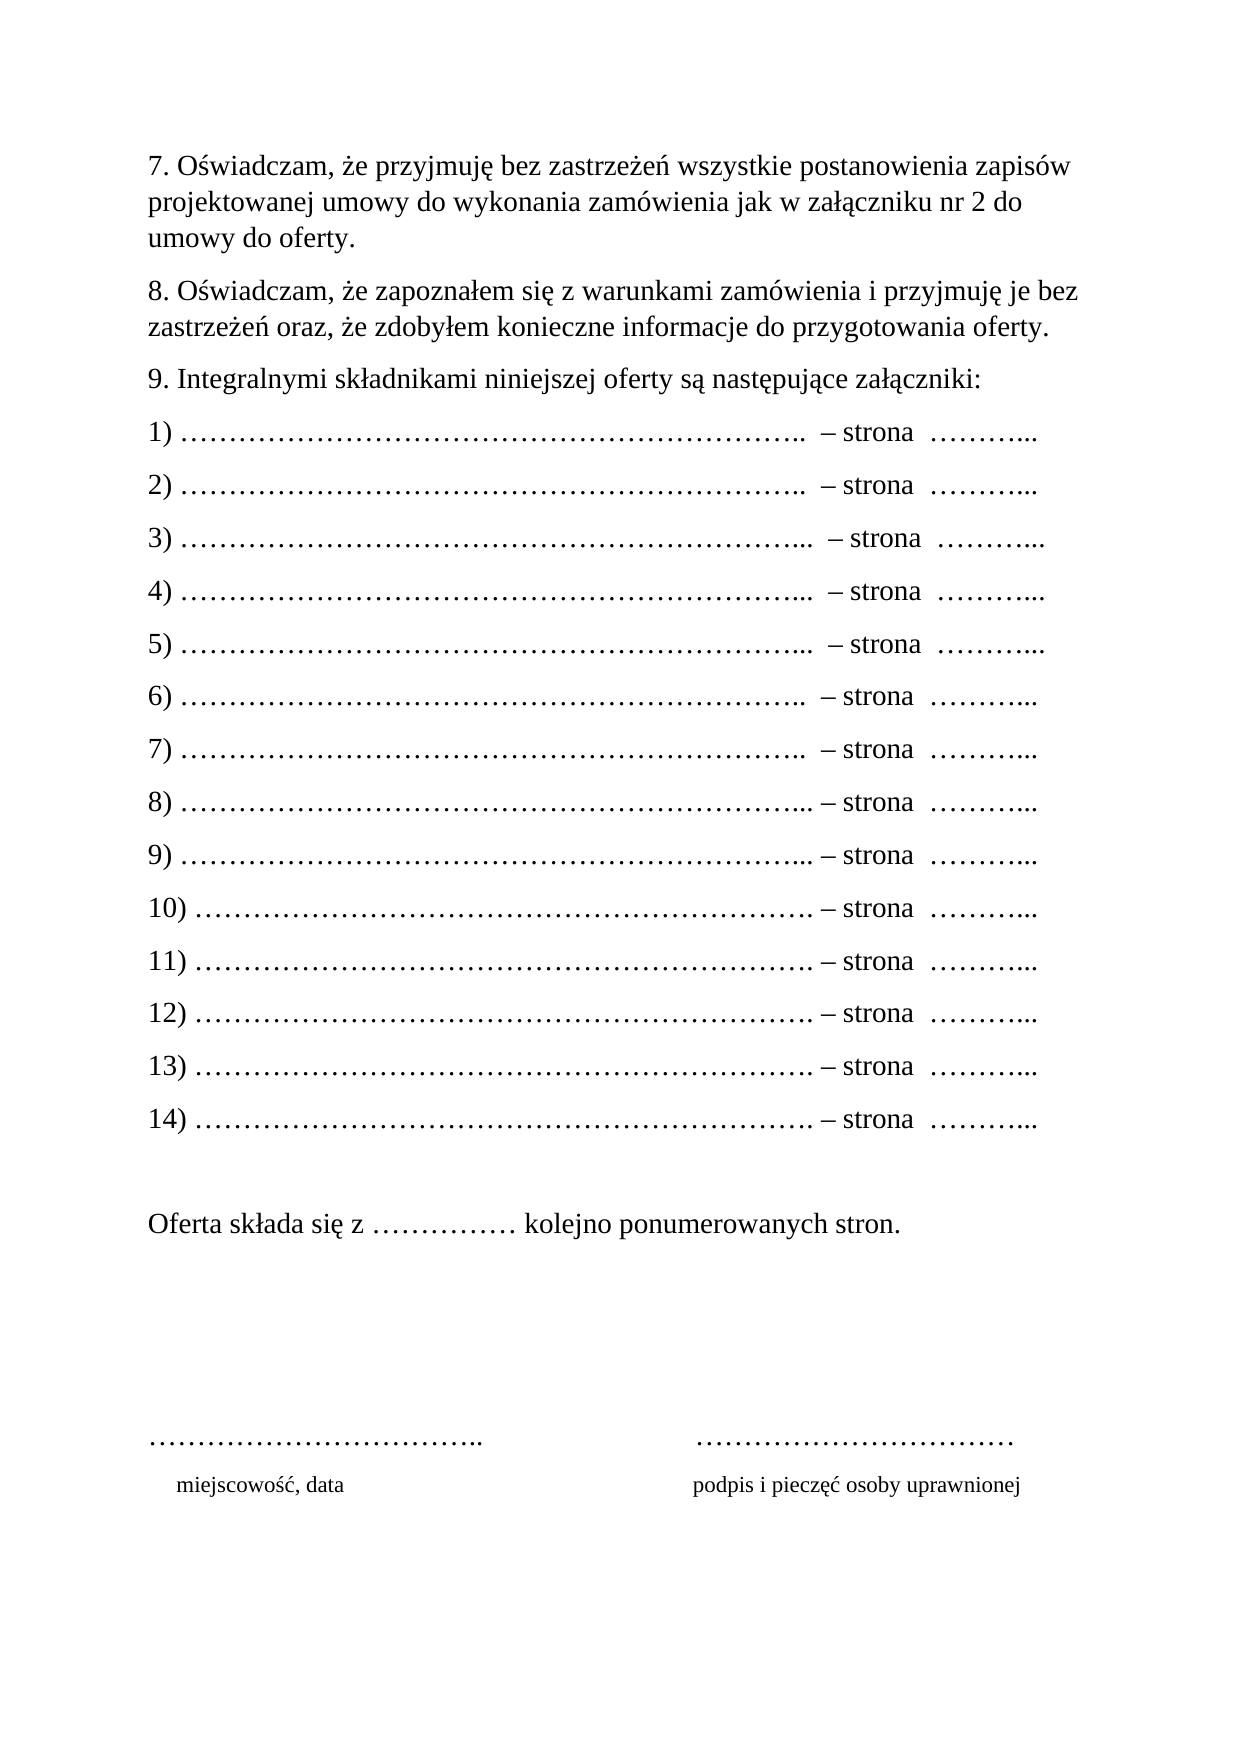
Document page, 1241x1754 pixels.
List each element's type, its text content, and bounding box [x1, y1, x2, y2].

text 13) ………………………………………………………. – strona ………... [148, 1048, 1093, 1082]
text 4) ………………………………………………………... – strona ………... [148, 573, 1093, 606]
text 6) ……………………………………………………….. – strona ………... [148, 678, 1093, 712]
text 11) ………………………………………………………. – strona ………... [148, 943, 1093, 976]
text …………………………….. …………………………… [148, 1418, 1093, 1451]
text 8. Oświadczam, że zapoznałem się z warunkami zamówienia i przyjmuję je bez zastrzeżeń oraz, że zdobyłem konieczne informacje do przygotowania oferty. [148, 273, 1093, 342]
text 2) ……………………………………………………….. – strona ………... [148, 467, 1093, 501]
text 14) ………………………………………………………. – strona ………... [148, 1101, 1093, 1134]
text 8) ………………………………………………………... – strona ………... [148, 784, 1093, 818]
text 9. Integralnymi składnikami niniejszej oferty są następujące załączniki: [148, 362, 1093, 395]
text 9) ………………………………………………………... – strona ………... [148, 837, 1093, 871]
text 5) ………………………………………………………... – strona ………... [148, 626, 1093, 659]
text 12) ………………………………………………………. – strona ………... [148, 995, 1093, 1029]
text 1) ……………………………………………………….. – strona ………... [148, 414, 1093, 448]
text 3) ………………………………………………………... – strona ………... [148, 520, 1093, 554]
text Oferta składa się z …………… kolejno ponumerowanych stron. [148, 1207, 1093, 1240]
text 10) ………………………………………………………. – strona ………... [148, 890, 1093, 923]
text miejscowość, data podpis i pieczęć osoby uprawnionej [148, 1471, 1093, 1497]
text 7. Oświadczam, że przyjmuję bez zastrzeżeń wszystkie postanowienia zapisów projektowanej umowy do wykonania zamówienia jak w załączniku nr 2 do umowy do oferty. [148, 148, 1093, 253]
text 7) ……………………………………………………….. – strona ………... [148, 731, 1093, 765]
